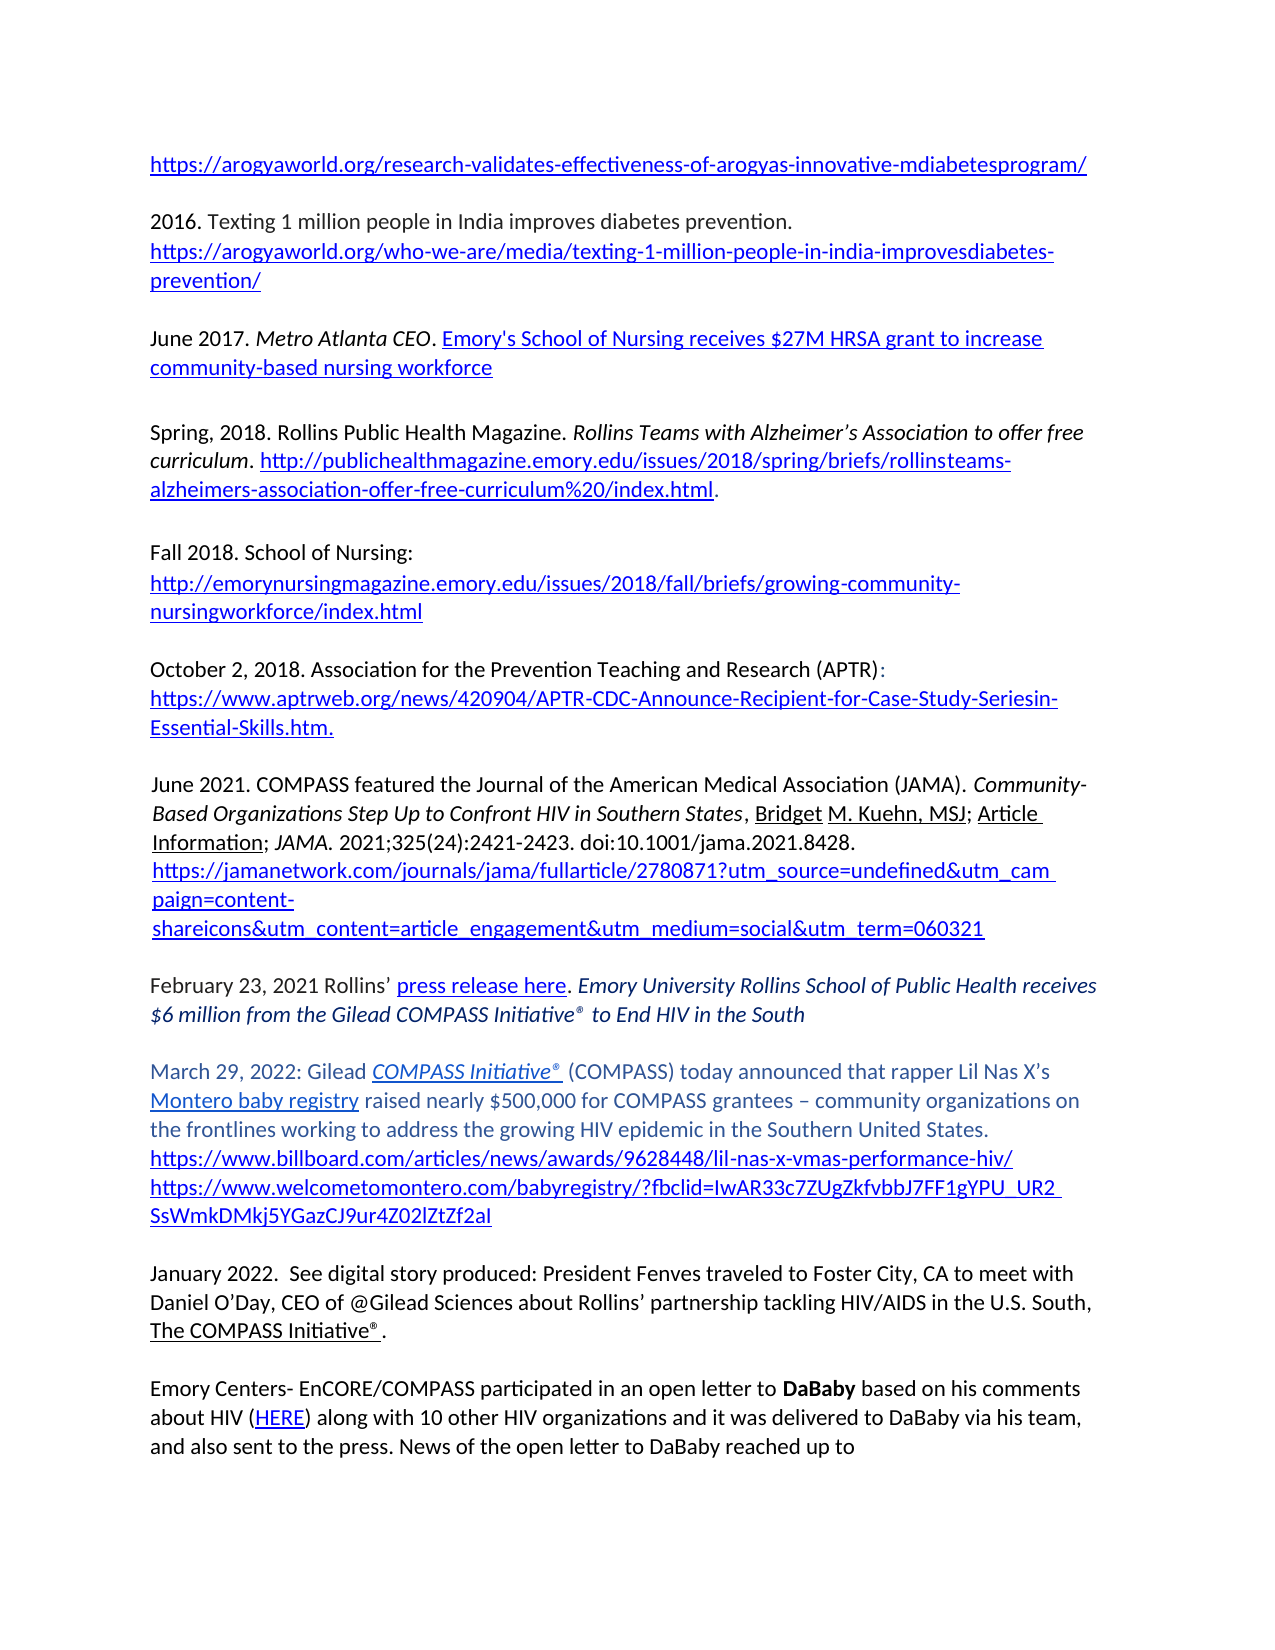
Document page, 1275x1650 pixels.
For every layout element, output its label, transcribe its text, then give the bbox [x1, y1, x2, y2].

text October 2, 2018. Association for the Prevention Teaching and Research (APTR): https://www.aptrweb.org/news/420904/APTR-CDC-Announce-Recipient-for-Case-Study-Seriesin-Essential-Skills.htm. [150, 655, 1125, 741]
text January 2022. See digital story produced: President Fenves traveled to Foster City, CA to meet with Daniel O’Day, CEO of @Gilead Sciences about Rollins’ partnership tackling HIV/AIDS in the U.S. South, The COMPASS Initiative®. [150, 1259, 1109, 1344]
text https://arogyaworld.org/who-we-are/media/texting-1-million-people-in-india-improvesdiabetes-prevention/ [150, 237, 1125, 294]
text Spring, 2018. Rollins Public Health Magazine. Rollins Teams with Alzheimer’s Association to offer free curriculum. http://publichealthmagazine.emory.edu/issues/2018/spring/briefs/rollinsteams-alzheimers-association-offer-free-curriculum%20/index.html. [150, 418, 1109, 503]
text February 23, 2021 Rollins’ press release here. Emory University Rollins School of Public Health receives $6 million from the Gilead COMPASS Initiative® to End HIV in the South [150, 972, 1109, 1028]
text June 2017. Metro Atlanta CEO. Emory's School of Nursing receives $27M HRSA grant to increase community-based nursing workforce [150, 324, 1109, 381]
text Fall 2018. School of Nursing: [150, 538, 1109, 566]
text https://arogyaworld.org/research-validates-effectiveness-of-arogyas-innovative-mdiabetesprogram/ [150, 150, 1125, 178]
text March 29, 2022: Gilead COMPASS Initiative® (COMPASS) today announced that rapper Lil Nas X’s Montero baby registry raised nearly $500,000 for COMPASS grantees – community organizations on the frontlines working to address the growing HIV epidemic in the Southern United States. https://www.billboard.com/articles/news/awards/9628448/lil-nas-x-vmas-performance-hiv/ https://www.welcometomontero.com/babyregistry/?fbclid=IwAR33c7ZUgZkfvbbJ7FF1gYPU_UR2 SsWmkDMkj5YGazCJ9ur4Z02lZtZf2aI [150, 1057, 1109, 1229]
text http://emorynursingmagazine.emory.edu/issues/2018/fall/briefs/growing-community-nursingworkforce/index.html [150, 569, 1125, 626]
text Emory Centers- EnCORE/COMPASS participated in an open letter to DaBaby based on his comments about HIV (HERE) along with 10 other HIV organizations and it was delivered to DaBaby via his team, and also sent to the press. News of the open letter to DaBaby reached up to [150, 1374, 1109, 1460]
text June 2021. COMPASS featured the Journal of the American Medical Association (JAMA). Community-Based Organizations Step Up to Confront HIV in Southern States, Bridget M. Kuehn, MSJ; Article Information; JAMA. 2021;325(24):2421-2423. doi:10.1001/jama.2021.8428. https://jamanetwork.com/journals/jama/fullarticle/2780871?utm_source=undefined&utm_cam paign=content-shareicons&utm_content=article_engagement&utm_medium=social&utm_term=060321 [151, 770, 1109, 942]
text 2016. Texting 1 million people in India improves diabetes prevention. [150, 207, 1109, 235]
